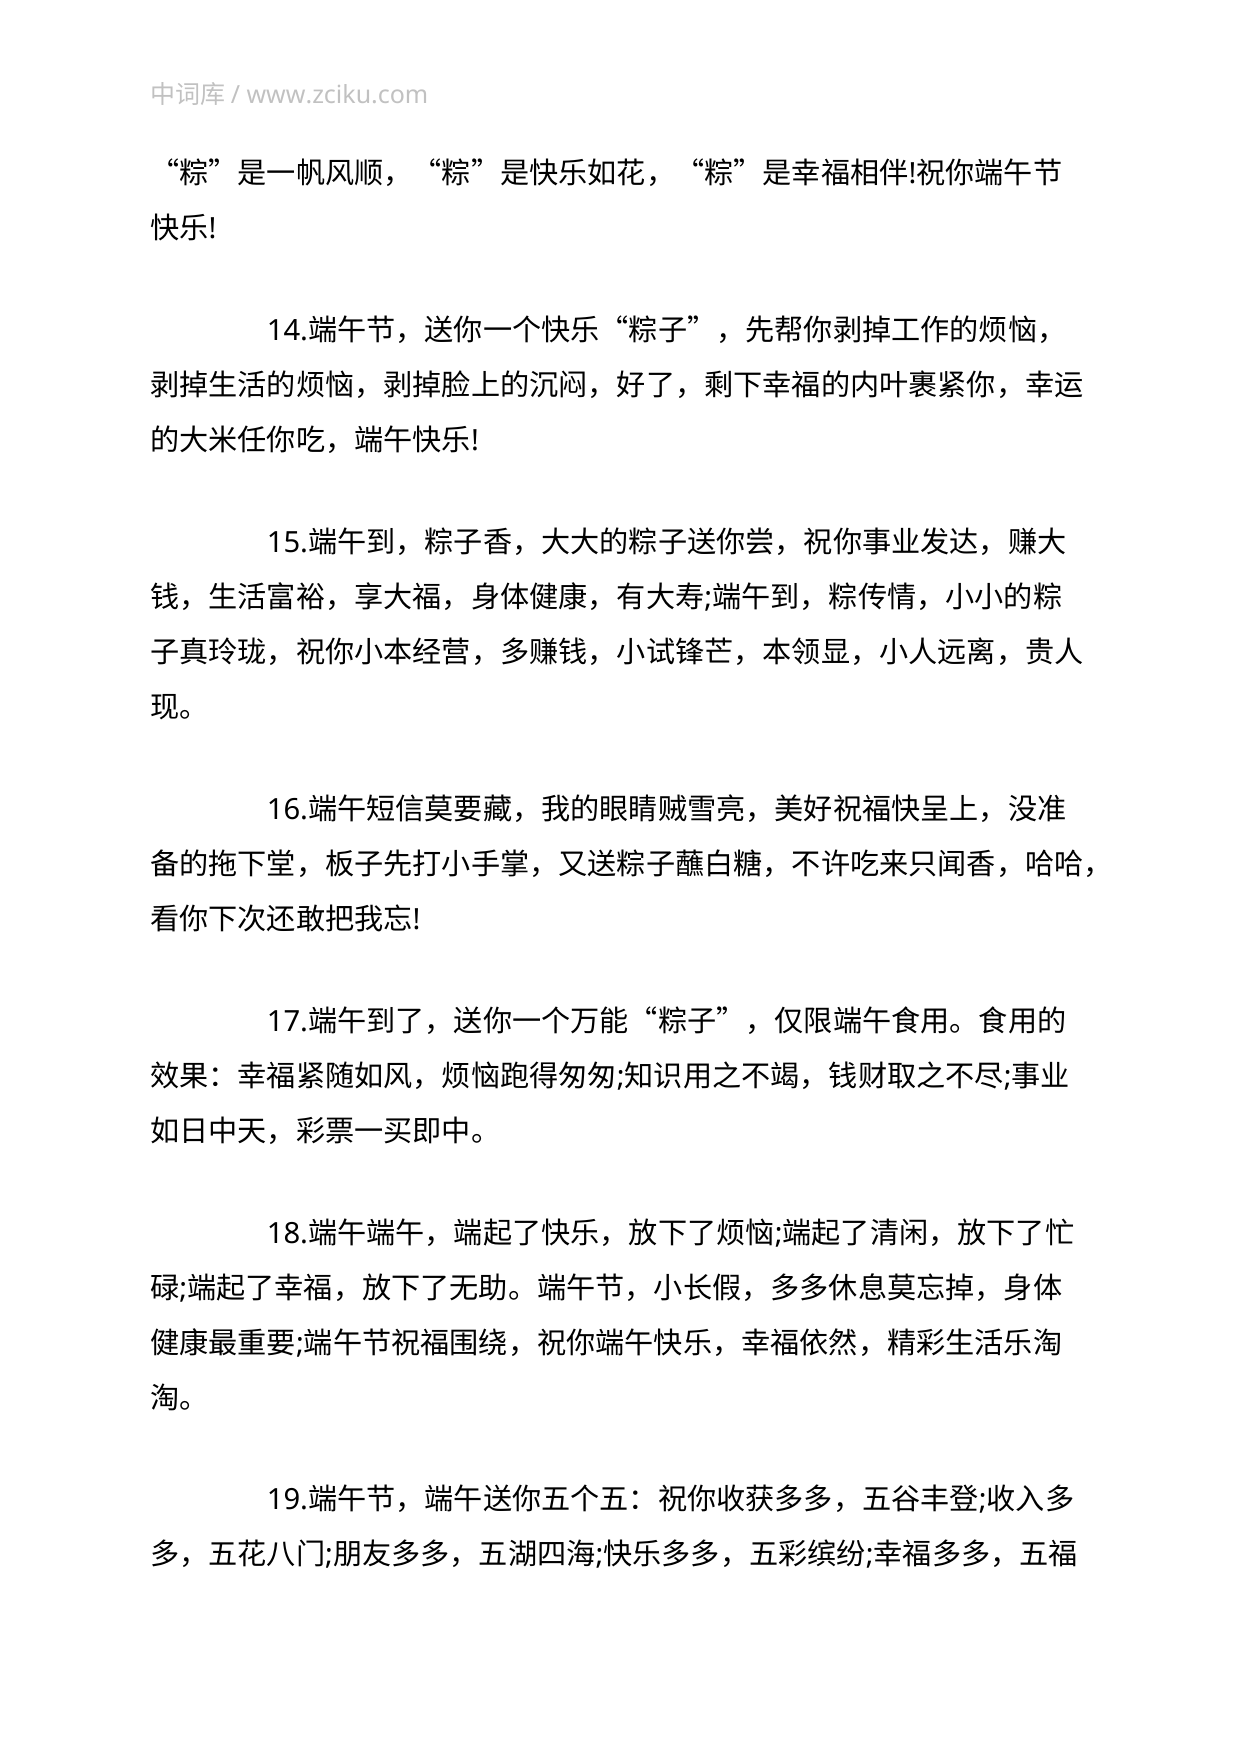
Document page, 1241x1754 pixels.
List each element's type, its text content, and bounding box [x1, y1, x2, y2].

text 14.端午节，送你一个快乐“粽子”，先帮你剥掉工作的烦恼，剥掉生活的烦恼，剥掉脸上的沉闷，好了，剩下幸福的内叶裹紧你，幸运的大米任你吃，端午快乐! [150, 307, 1090, 459]
text 18.端午端午，端起了快乐，放下了烦恼;端起了清闲，放下了忙碌;端起了幸福，放下了无助。端午节，小长假，多多休息莫忘掉，身体健康最重要;端午节祝福围绕，祝你端午快乐，幸福依然，精彩生活乐淘淘。 [150, 1209, 1090, 1416]
text 15.端午到，粽子香，大大的粽子送你尝，祝你事业发达，赚大钱，生活富裕，享大福，身体健康，有大寿;端午到，粽传情，小小的粽子真玲珑，祝你小本经营，多赚钱，小试锋芒，本领显，小人远离，贵人现。 [150, 519, 1090, 726]
text 17.端午到了，送你一个万能“粽子”，仅限端午食用。食用的效果：幸福紧随如风，烦恼跑得匆匆;知识用之不竭，钱财取之不尽;事业如日中天，彩票一买即中。 [150, 997, 1090, 1150]
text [150, 1476, 1090, 1573]
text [150, 150, 1090, 247]
text 16.端午短信莫要藏，我的眼睛贼雪亮，美好祝福快呈上，没准备的拖下堂，板子先打小手掌，又送粽子蘸白糖，不许吃来只闻香，哈哈，看你下次还敢把我忘! [150, 786, 1090, 938]
